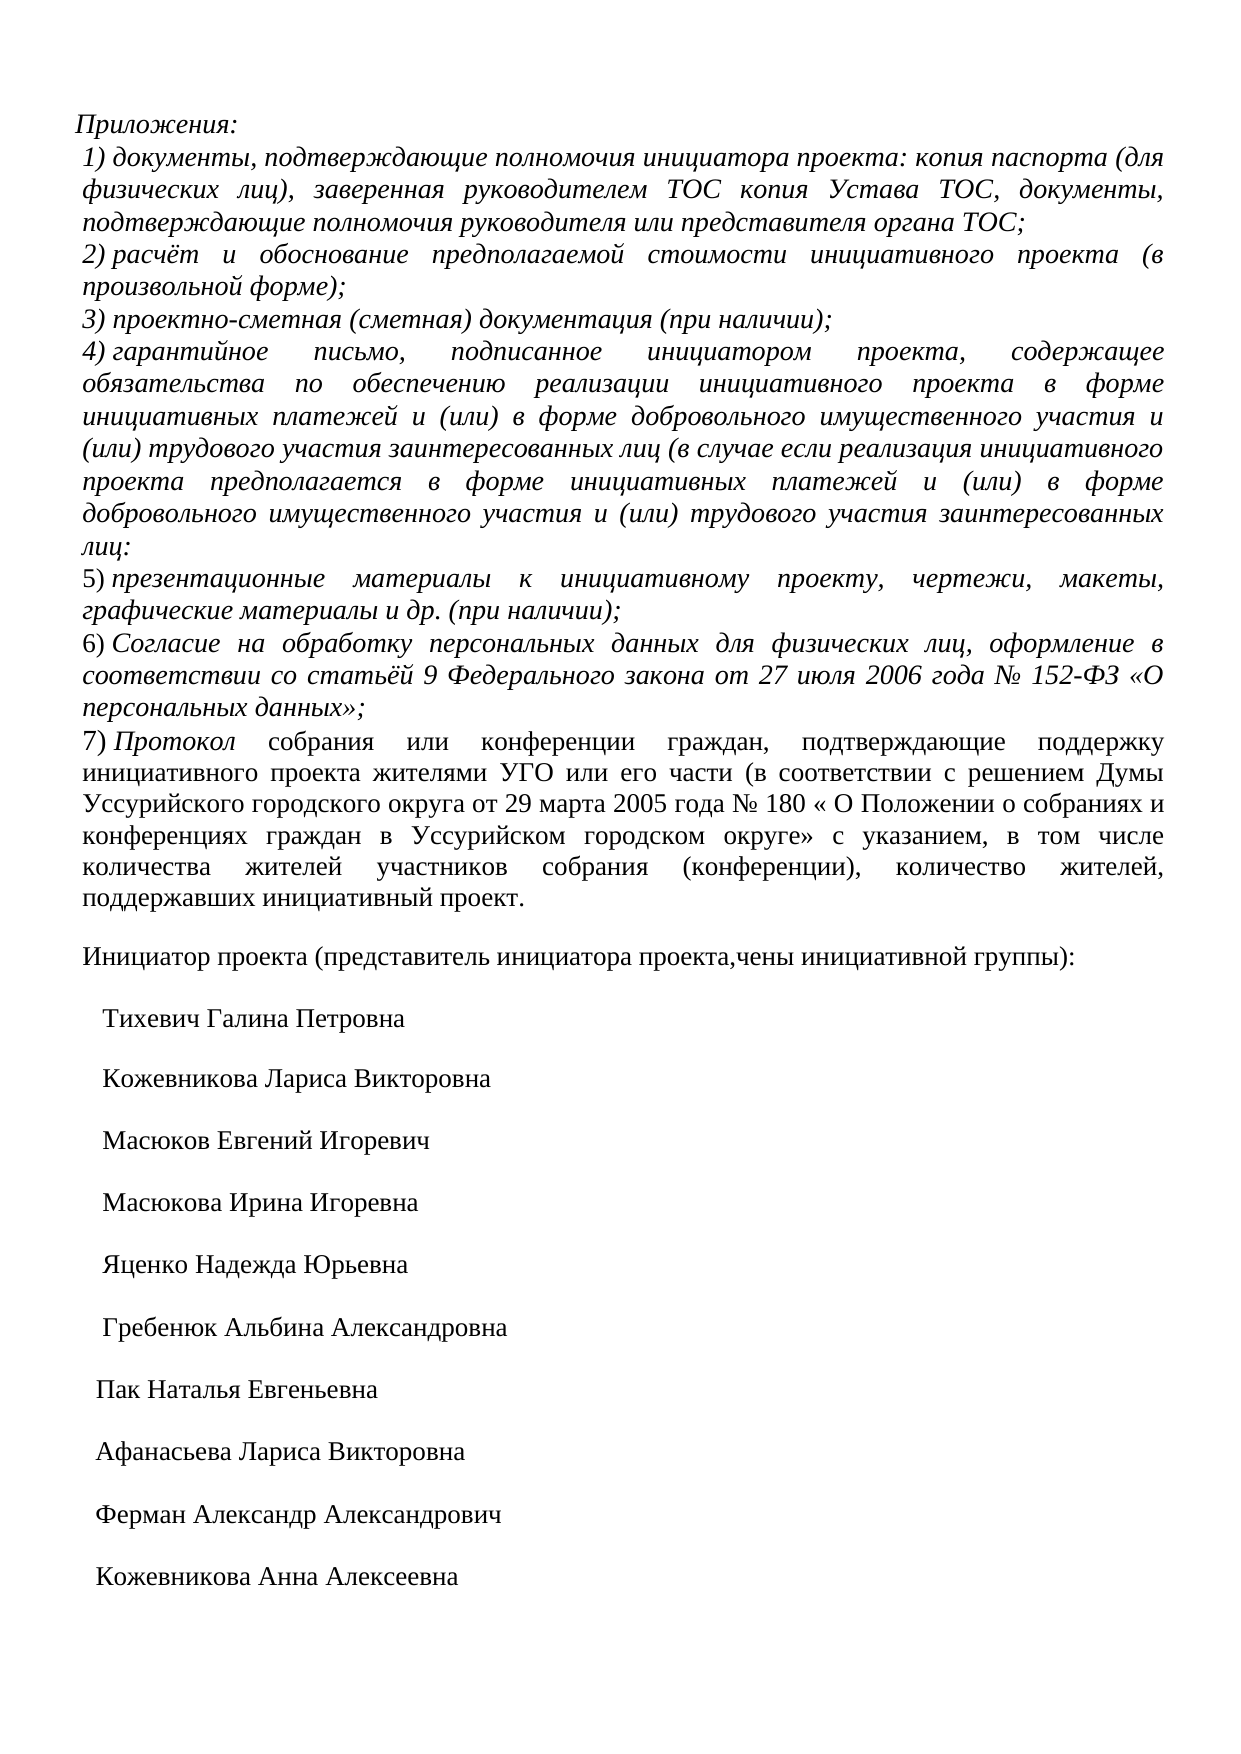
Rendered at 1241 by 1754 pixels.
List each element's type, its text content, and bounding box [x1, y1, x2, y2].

list проектно-сметная (сметная) документация (при наличии); [82, 302, 1165, 334]
text Гребенюк Альбина Александровна [82, 1311, 1165, 1342]
text Кожевникова Лариса Викторовна [82, 1062, 1165, 1093]
list документы, подтверждающие полномочия инициатора проекта: копия паспорта (для физических лиц), заверенная руководителем ТОС копия Устава ТОС, документы, подтверждающие полномочия руководителя или представителя органа ТОС; [82, 140, 1165, 237]
text Пак Наталья Евгеньевна [82, 1373, 1165, 1404]
text Инициатор проекта (представитель инициатора проекта,чены инициативной группы): [82, 940, 1165, 971]
text Яценко Надежда Юрьевна [82, 1248, 1165, 1280]
text Афанасьева Лариса Викторовна [75, 1435, 1165, 1467]
text Ферман Александр Александрович [75, 1498, 1165, 1529]
list гарантийное письмо, подписанное инициатором проекта, содержащее обязательства по обеспечению реализации инициативного проекта в форме инициативных платежей и (или) в форме добровольного имущественного участия и (или) трудового участия заинтересованных лиц (в случае если реализация инициативного проекта предполагается в форме инициативных платежей и (или) в форме добровольного имущественного участия и (или) трудового участия заинтересованных лиц: [82, 334, 1165, 561]
text Тихевич Галина Петровна [82, 1002, 1165, 1034]
text Масюкова Ирина Игоревна [82, 1186, 1165, 1217]
list Согласие на обработку персональных данных для физических лиц, оформление в соответствии со статьёй 9 Федерального закона от 27 июля 2006 года № 152-ФЗ «О персональных данных»; [82, 626, 1165, 723]
text Приложения: [75, 107, 1165, 140]
text Кожевникова Анна Алексеевна [75, 1560, 1165, 1591]
list Протокол собрания или конференции граждан, подтверждающие поддержку инициативного проекта жителями УГО или его части (в соответствии с решением Думы Уссурийского городского округа от 29 марта 2005 года № 180 « О Положении о собраниях и конференциях граждан в Уссурийском городском округе» с указанием, в том числе количества жителей участников собрания (конференции), количество жителей, поддержавших инициативный проект. [82, 723, 1165, 912]
list презентационные материалы к инициативному проекту, чертежи, макеты, графические материалы и др. (при наличии); [82, 561, 1165, 626]
list расчёт и обоснование предполагаемой стоимости инициативного проекта (в произвольной форме); [82, 237, 1165, 302]
text Масюков Евгений Игоревич [82, 1124, 1165, 1155]
